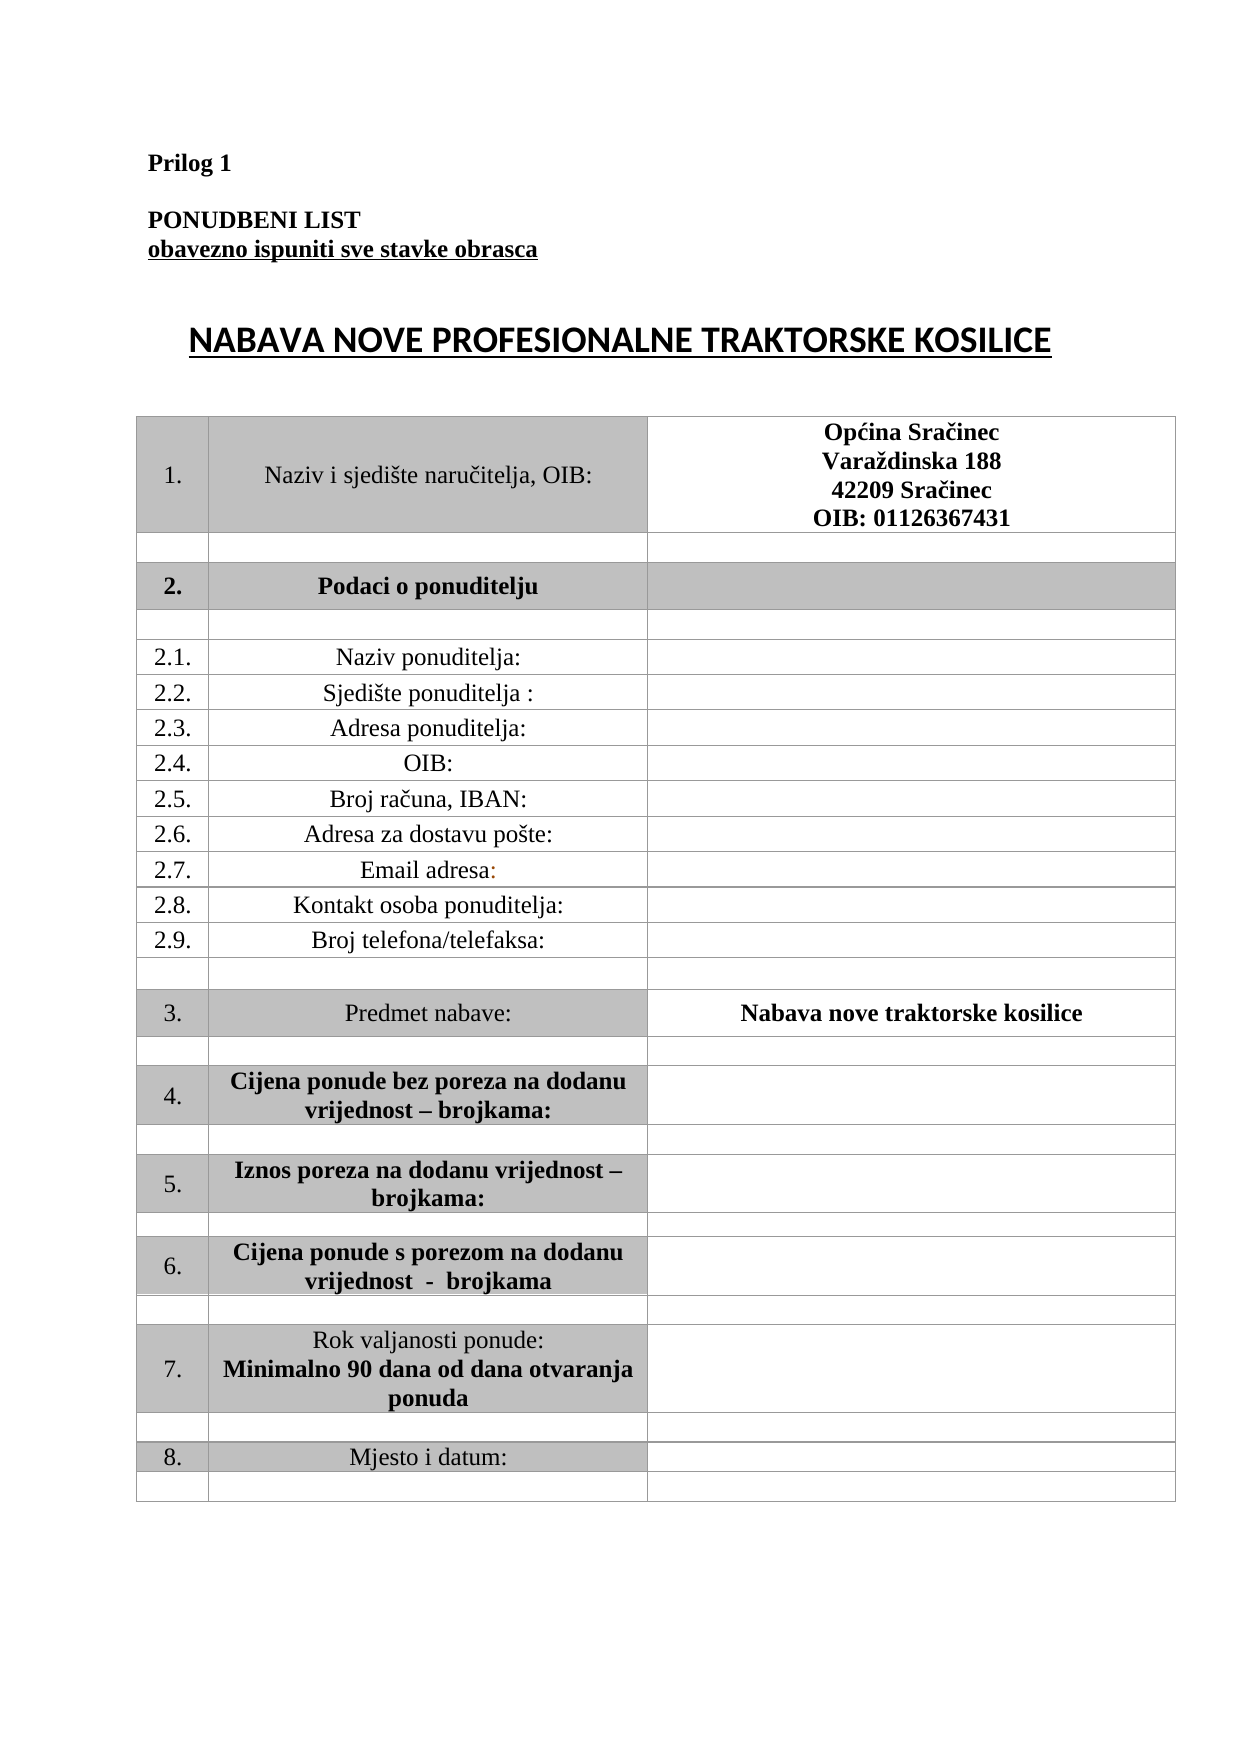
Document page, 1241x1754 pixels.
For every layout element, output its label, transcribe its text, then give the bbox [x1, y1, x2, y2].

table_cell [648, 1066, 1175, 1124]
text Prilog 1 [148, 148, 1093, 176]
table_cell [137, 1213, 208, 1236]
table_cell [648, 710, 1175, 745]
table_cell 7. [137, 1325, 208, 1412]
table_cell Predmet nabave: [209, 990, 647, 1036]
table_cell Iznos poreza na dodanu vrijednost – brojkama: [209, 1155, 647, 1212]
table_cell [209, 1472, 647, 1501]
table_cell [648, 852, 1175, 886]
table_cell [648, 1037, 1175, 1065]
table_cell Email adresa: [209, 852, 647, 886]
table_cell [648, 923, 1175, 957]
table_cell [648, 1325, 1175, 1412]
table_cell [209, 1413, 647, 1441]
table_cell [648, 1125, 1175, 1154]
table_cell [137, 610, 208, 638]
table_cell [209, 1213, 647, 1236]
table_cell [137, 1296, 208, 1324]
table_cell 2.4. [137, 746, 208, 780]
table_cell Nabava nove traktorske kosilice [648, 990, 1175, 1036]
table_cell 2. [137, 563, 208, 609]
table_cell Adresa za dostavu pošte: [209, 817, 647, 851]
table_cell Mjesto i datum: [209, 1443, 647, 1471]
table_cell [648, 1413, 1175, 1441]
table_cell [137, 1472, 208, 1501]
table_cell [648, 1155, 1175, 1212]
table_cell [648, 610, 1175, 638]
table_cell [209, 1037, 647, 1065]
table_cell 6. [137, 1237, 208, 1294]
table_cell [648, 1213, 1175, 1236]
table_header 1. [137, 417, 208, 532]
table_cell [137, 1037, 208, 1065]
table_cell Broj telefona/telefaksa: [209, 923, 647, 957]
table_cell Sjedište ponuditelja : [209, 675, 647, 709]
table_cell [648, 817, 1175, 851]
table_cell 2.9. [137, 923, 208, 957]
table_cell [648, 958, 1175, 989]
table_cell 2.7. [137, 852, 208, 886]
table_cell Podaci o ponuditelju [209, 563, 647, 609]
table_cell [648, 1296, 1175, 1324]
table_cell 2.3. [137, 710, 208, 745]
table_cell [648, 563, 1175, 609]
table_cell [137, 1125, 208, 1154]
table_cell 3. [137, 990, 208, 1036]
table_cell [209, 610, 647, 638]
table_cell [648, 888, 1175, 922]
table_cell [137, 1413, 208, 1441]
table_cell [648, 533, 1175, 562]
table_header Općina Sračinec Varaždinska 188 42209 Sračinec OIB: 01126367431 [648, 417, 1175, 532]
table_cell [209, 533, 647, 562]
table_cell [648, 781, 1175, 816]
table_cell [137, 533, 208, 562]
table_cell Naziv ponuditelja: [209, 640, 647, 674]
table_cell Kontakt osoba ponuditelja: [209, 888, 647, 922]
table_cell 2.6. [137, 817, 208, 851]
table_cell 2.8. [137, 888, 208, 922]
table_cell Rok valjanosti ponude: Minimalno 90 dana od dana otvaranja ponuda [209, 1325, 647, 1412]
table_cell [648, 746, 1175, 780]
table_cell Adresa ponuditelja: [209, 710, 647, 745]
table_cell [648, 640, 1175, 674]
table_cell OIB: [209, 746, 647, 780]
table_cell 2.2. [137, 675, 208, 709]
table_cell [648, 1472, 1175, 1501]
table_cell 4. [137, 1066, 208, 1124]
table_cell [648, 1237, 1175, 1294]
table_cell [648, 1443, 1175, 1471]
table_cell Cijena ponude s porezom na dodanu vrijednost - brojkama [209, 1237, 647, 1294]
text PONUDBENI LIST [148, 205, 1093, 234]
table_cell Cijena ponude bez poreza na dodanu vrijednost – brojkama: [209, 1066, 647, 1124]
table_cell [209, 958, 647, 989]
text obavezno ispuniti sve stavke obrasca [148, 234, 1093, 263]
table_cell [209, 1296, 647, 1324]
table_cell 5. [137, 1155, 208, 1212]
table_cell [648, 675, 1175, 709]
table_cell Broj računa, IBAN: [209, 781, 647, 816]
table_header Naziv i sjedište naručitelja, OIB: [209, 417, 647, 532]
text NABAVA NOVE PROFESIONALNE TRAKTORSKE KOSILICE [148, 316, 1093, 362]
table_cell [209, 1125, 647, 1154]
table_cell 8. [137, 1443, 208, 1471]
table_cell 2.5. [137, 781, 208, 816]
table_cell [137, 958, 208, 989]
table_cell 2.1. [137, 640, 208, 674]
